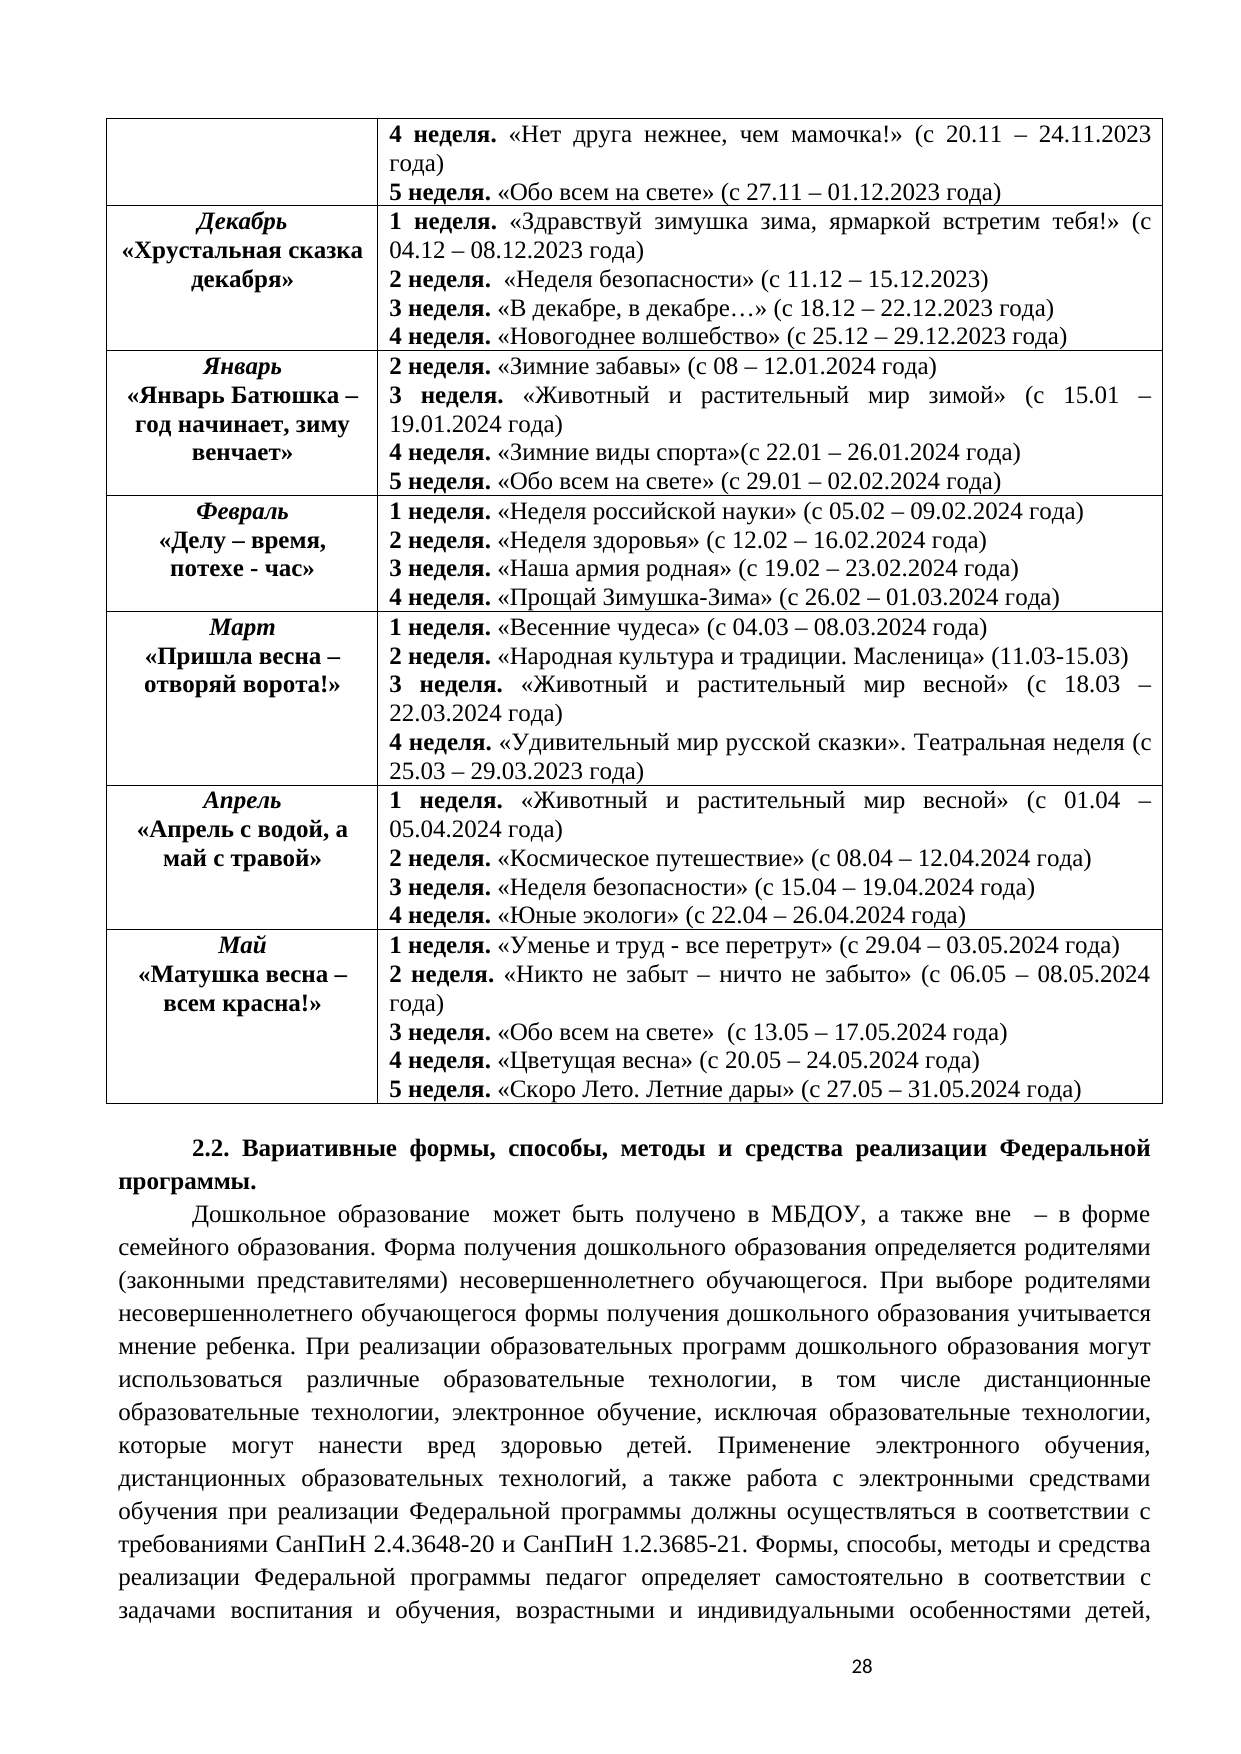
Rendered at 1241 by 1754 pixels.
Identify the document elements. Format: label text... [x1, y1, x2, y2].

table_cell 1 неделя. «Неделя российской науки» (с 05.02 – 09.02.2024 года) 2 неделя. «Неделя здоровья» (с 12.02 – 16.02.2024 года) 3 неделя. «Наша армия родная» (с 19.02 – 23.02.2024 года) 4 неделя. «Прощай Зимушка-Зима» (с 26.02 – 01.03.2024 года) [378, 496, 1162, 611]
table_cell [378, 119, 1162, 205]
text 2.2. Вариативные формы, способы, методы и средства реализации Федеральной программы. [118, 1133, 1152, 1194]
table_cell 1 неделя. «Здравствуй зимушка зима, ярмаркой встретим тебя!» (с 04.12 – 08.12.2023 года) 2 неделя. «Неделя безопасности» (с 11.12 – 15.12.2023) 3 неделя. «В декабре, в декабре…» (с 18.12 – 22.12.2023 года) 4 неделя. «Новогоднее волшебство» (с 25.12 – 29.12.2023 года) [378, 206, 1162, 350]
table_cell 1 неделя. «Весенние чудеса» (с 04.03 – 08.03.2024 года) 2 неделя. «Народная культура и традиции. Масленица» (11.03-15.03) 3 неделя. «Животный и растительный мир весной» (с 18.03 – 22.03.2024 года) 4 неделя. «Удивительный мир русской сказки». Театральная неделя (с 25.03 – 29.03.2023 года) [378, 612, 1162, 784]
table_cell Май «Матушка весна – всем красна!» [107, 930, 377, 1103]
table_cell Апрель «Апрель с водой, а май с травой» [107, 786, 377, 929]
table_cell Январь «Январь Батюшка – год начинает, зиму венчает» [107, 351, 377, 495]
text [118, 1199, 1152, 1624]
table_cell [107, 119, 377, 205]
table_cell 1 неделя. «Животный и растительный мир весной» (с 01.04 – 05.04.2024 года) 2 неделя. «Космическое путешествие» (с 08.04 – 12.04.2024 года) 3 неделя. «Неделя безопасности» (с 15.04 – 19.04.2024 года) 4 неделя. «Юные экологи» (с 22.04 – 26.04.2024 года) [378, 786, 1162, 929]
table_cell 2 неделя. «Зимние забавы» (с 08 – 12.01.2024 года) 3 неделя. «Животный и растительный мир зимой» (с 15.01 – 19.01.2024 года) 4 неделя. «Зимние виды спорта»(с 22.01 – 26.01.2024 года) 5 неделя. «Обо всем на свете» (с 29.01 – 02.02.2024 года) [378, 351, 1162, 495]
table_cell 1 неделя. «Уменье и труд - все перетрут» (с 29.04 – 03.05.2024 года) 2 неделя. «Никто не забыт – ничто не забыто» (с 06.05 – 08.05.2024 года) 3 неделя. «Обо всем на свете» (с 13.05 – 17.05.2024 года) 4 неделя. «Цветущая весна» (с 20.05 – 24.05.2024 года) 5 неделя. «Скоро Лето. Летние дары» (с 27.05 – 31.05.2024 года) [378, 930, 1162, 1103]
table_cell Декабрь «Хрустальная сказка декабря» [107, 206, 377, 350]
table_cell Март «Пришла весна – отворяй ворота!» [107, 612, 377, 784]
table_cell Февраль «Делу – время, потехе - час» [107, 496, 377, 611]
